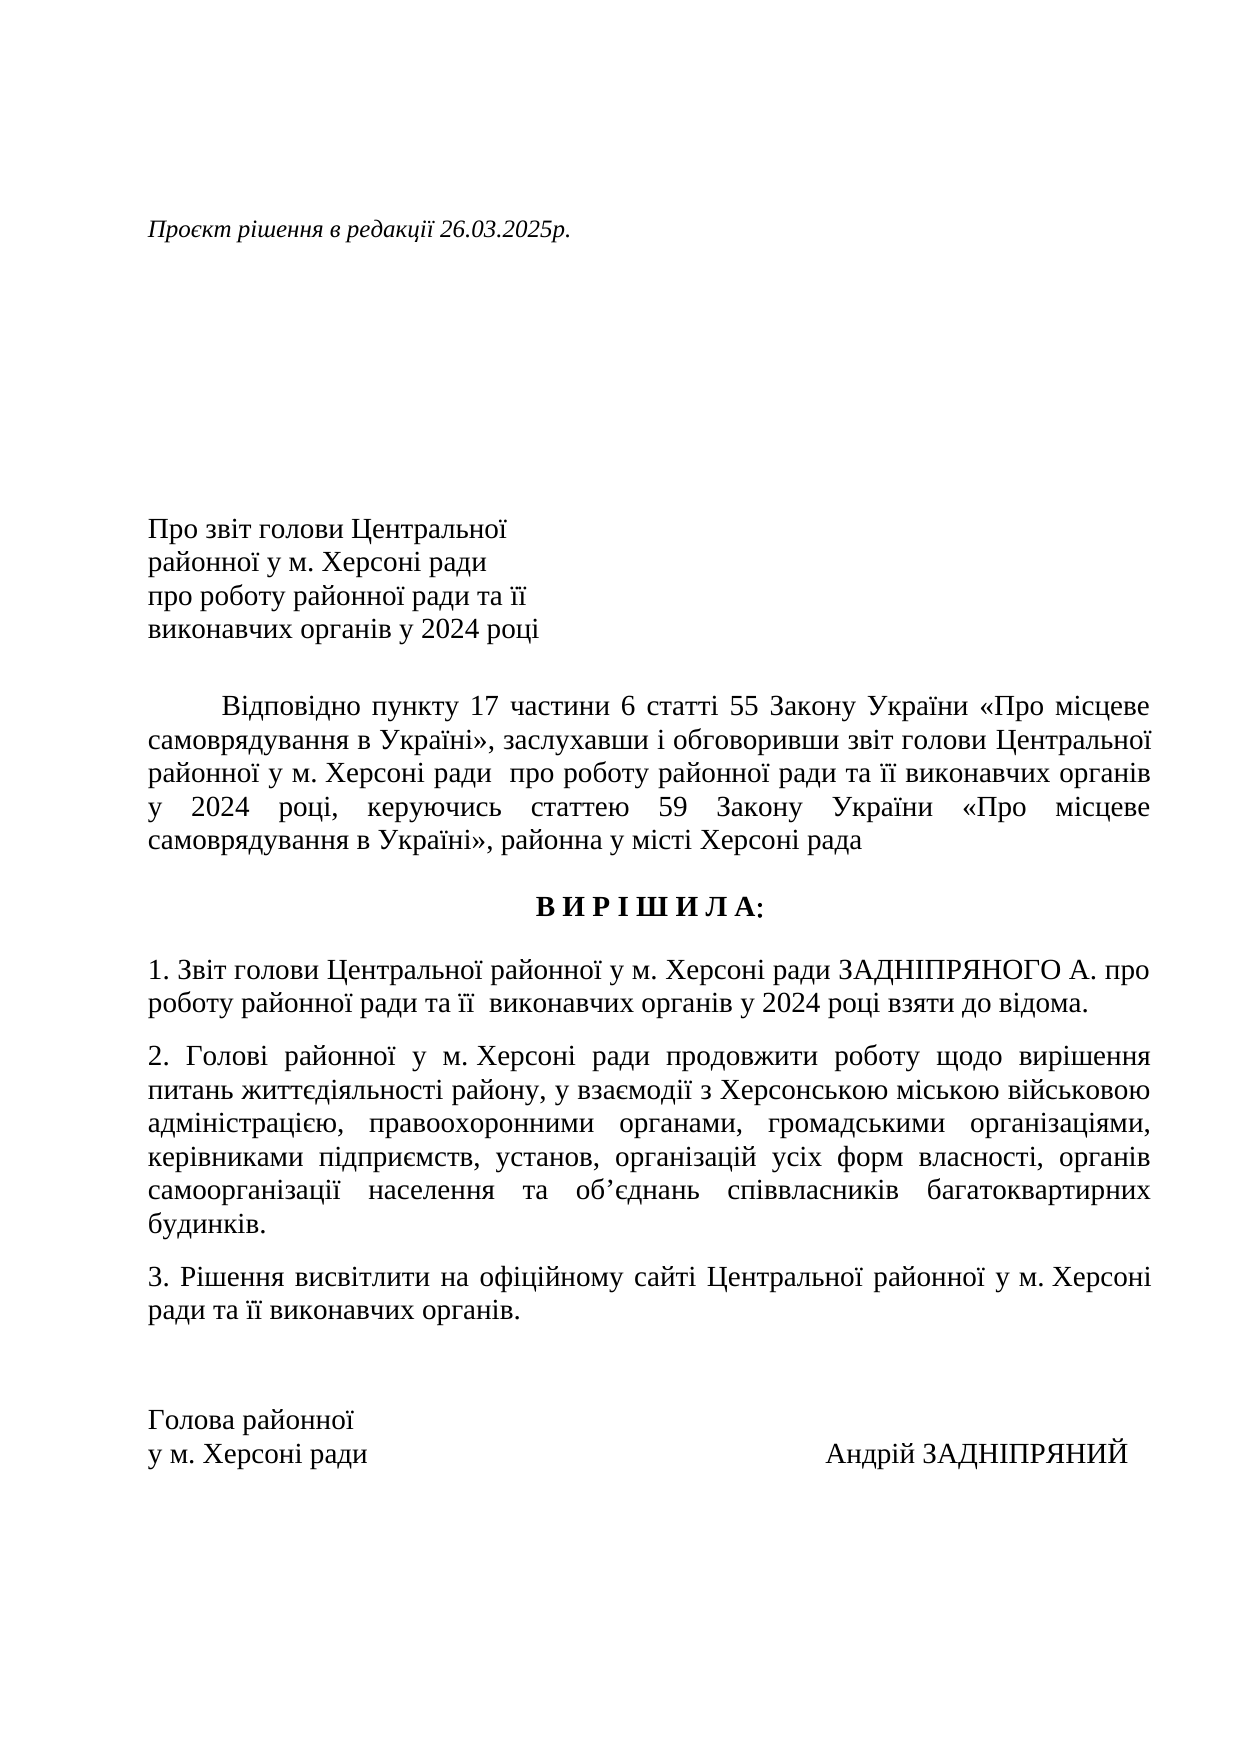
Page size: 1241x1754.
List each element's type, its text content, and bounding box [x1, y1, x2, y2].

text у м. Херсоні ради Андрій ЗАДНІПРЯНИЙ [148, 1436, 1152, 1469]
text Відповідно пункту 17 частини 6 статті 55 Закону України «Про місцеве самоврядування в Україні», заслухавши і обговоривши звіт голови Центральної районної у м. Херсоні ради про роботу районної ради та її виконавчих органів у 2024 році, керуючись статтею 59 Закону України «Про місцеве самоврядування в Україні», районна у місті Херсоні рада [148, 688, 1152, 856]
subtitle В И Р І Ш И Л А [148, 889, 1152, 923]
text районної у м. Херсоні ради [148, 544, 1152, 578]
text про роботу районної ради та її [148, 578, 1152, 612]
text 3. Рішення висвітлити на офіційному сайті Центральної районної у м. Херсоні ради та її виконавчих органів. [148, 1259, 1152, 1326]
text Проєкт рішення в редакції 26.03.2025р. [148, 214, 1152, 243]
text виконавчих органів у 2024 році [148, 612, 1152, 645]
text Голова районної [148, 1402, 1152, 1436]
text 2. Голові районної у м. Херсоні ради продовжити роботу щодо вирішення питань життєдіяльності району, у взаємодії з Херсонською міською військовою адміністрацією, правоохоронними органами, громадськими організаціями, керівниками підприємств, установ, організацій усіх форм власності, органів самоорганізації населення та об’єднань співвласників багатоквартирних будинків. [148, 1038, 1152, 1239]
text 1. Звіт голови Центральної районної у м. Херсоні ради ЗАДНІПРЯНОГО А. про роботу районної ради та її виконавчих органів у 2024 році взяти до відома. [148, 952, 1152, 1019]
text Про звіт голови Центральної [148, 511, 1152, 544]
